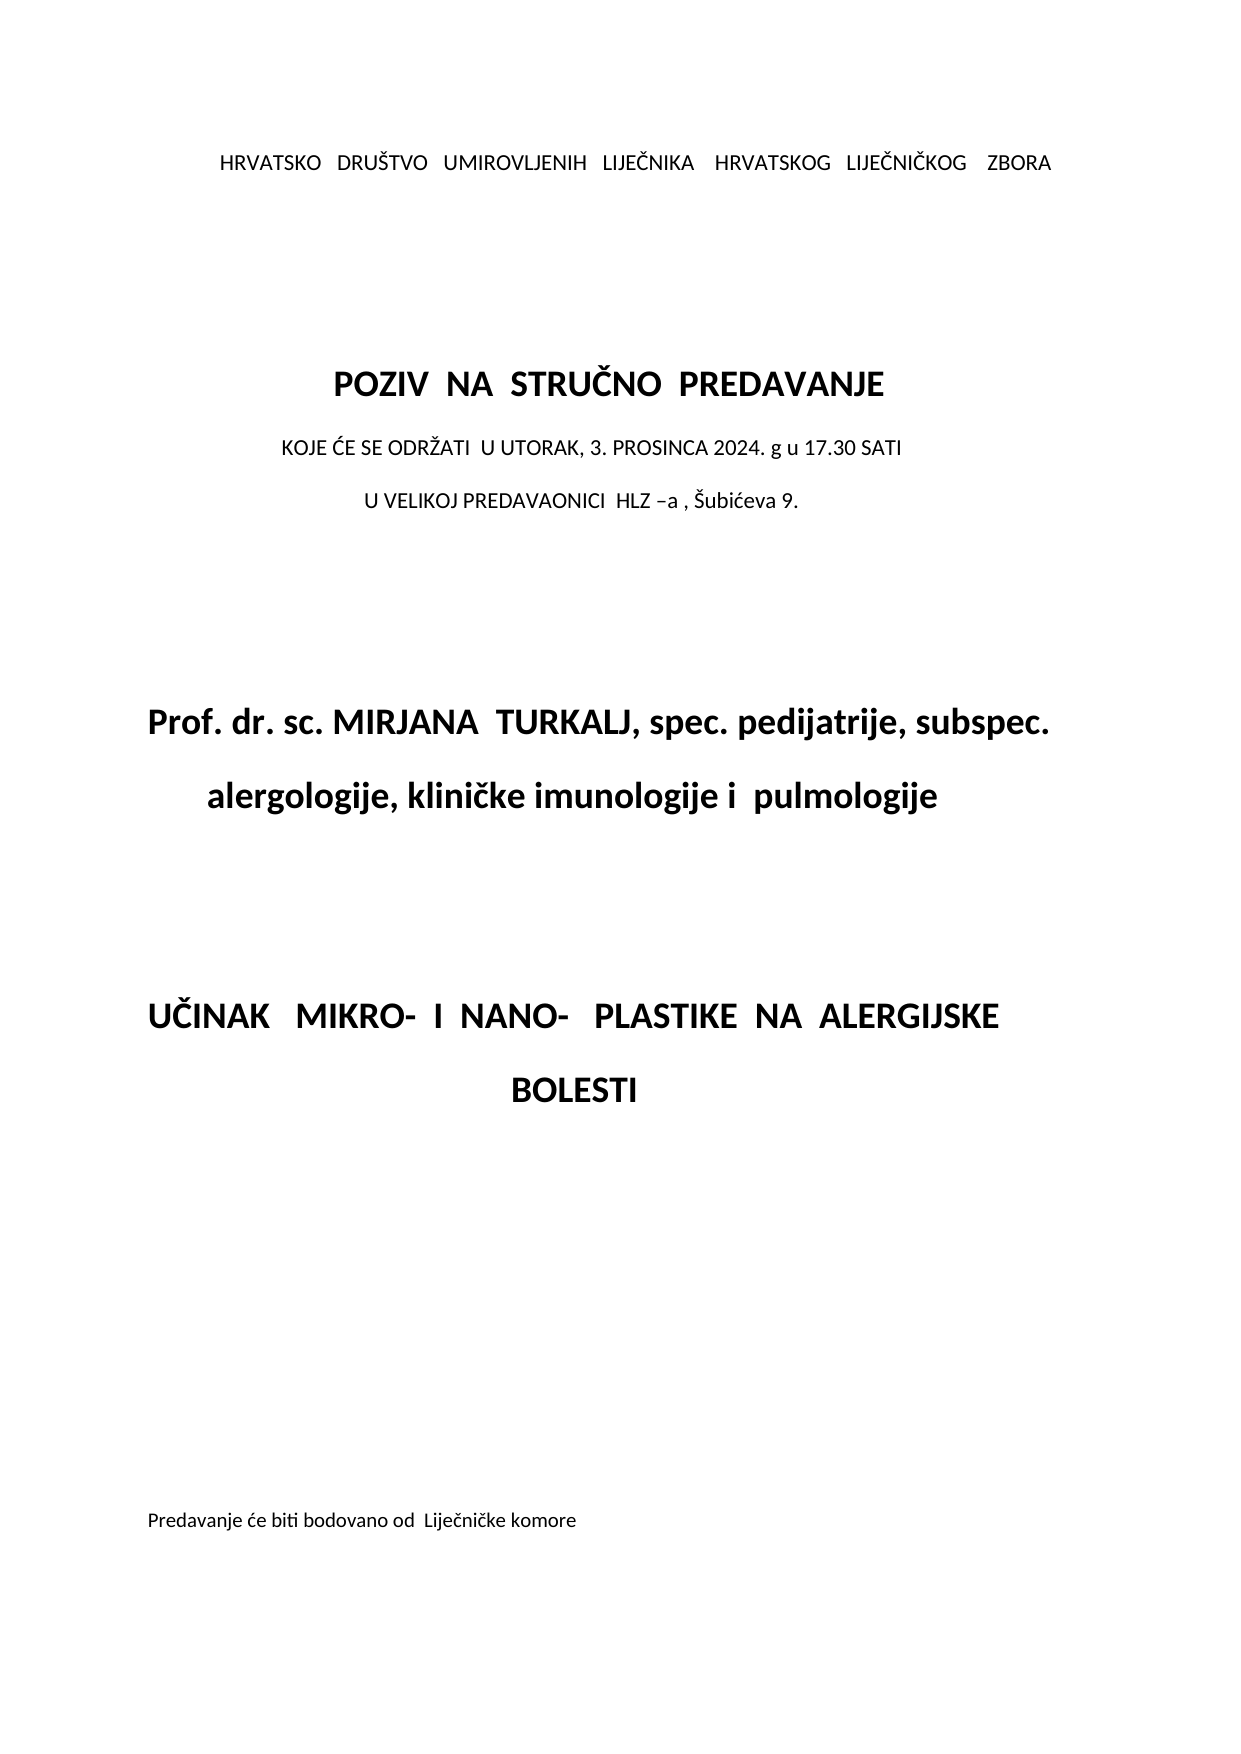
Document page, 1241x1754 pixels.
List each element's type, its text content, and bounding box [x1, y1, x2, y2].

text HRVATSKO DRUŠTVO UMIROVLJENIH LIJEČNIKA HRVATSKOG LIJEČNIČKOG ZBORA [148, 148, 1093, 176]
text KOJE ĆE SE ODRŽATI U UTORAK, 3. PROSINCA 2024. g u 17.30 SATI [148, 433, 1093, 461]
text U VELIKOJ PREDAVAONICI HLZ –a , Šubićeva 9. [148, 486, 1093, 514]
text Prof. dr. sc. MIRJANA TURKALJ, spec. pedijatrije, subspec. [148, 698, 1093, 744]
text alergologije, kliničke imunologije i pulmologije [148, 772, 1093, 818]
text UČINAK MIKRO- I NANO- PLASTIKE NA ALERGIJSKE [148, 992, 1093, 1038]
text Predavanje će biti bodovano od Liječničke komore [148, 1507, 1093, 1533]
text POZIV NA STRUČNO PREDAVANJE [148, 360, 1093, 406]
text BOLESTI [148, 1066, 1093, 1112]
